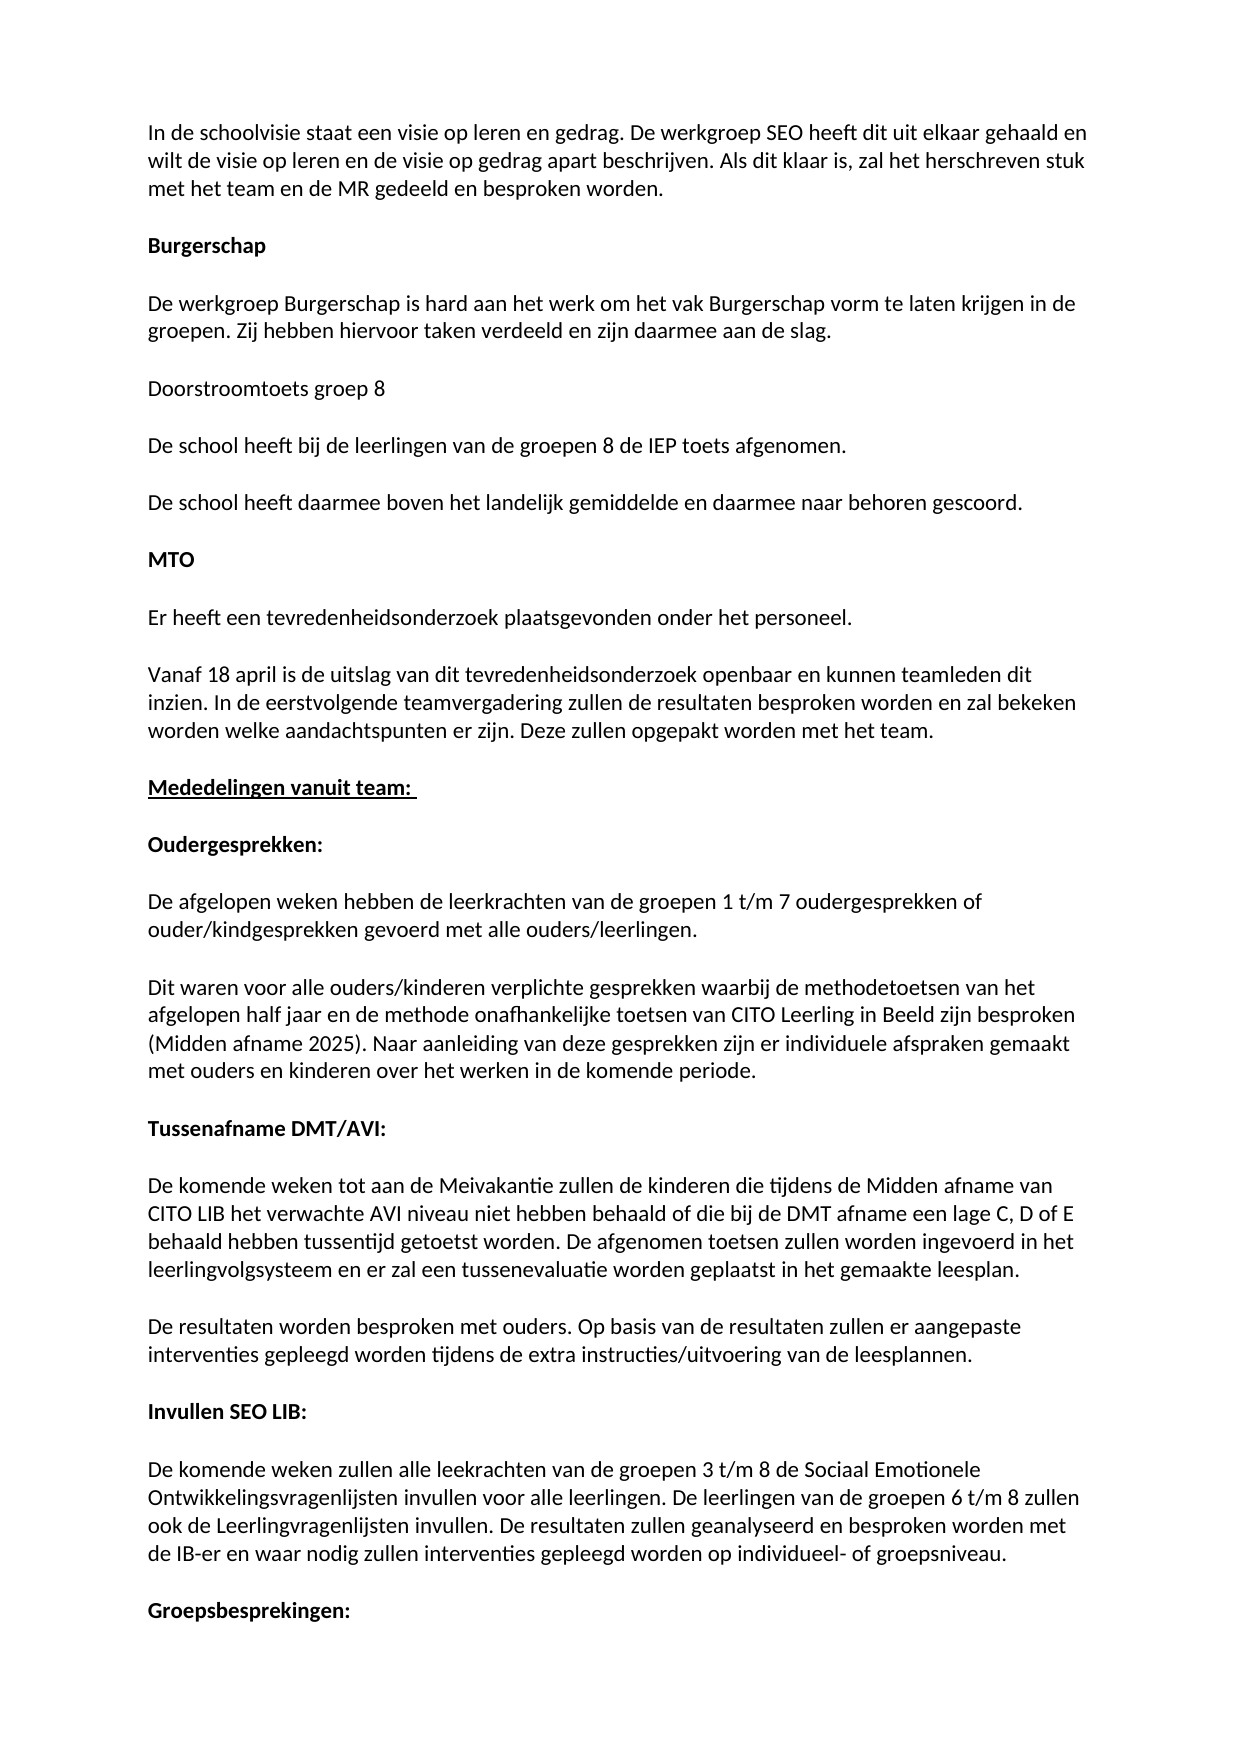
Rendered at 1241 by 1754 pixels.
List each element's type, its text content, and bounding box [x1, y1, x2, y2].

text Doorstroomtoets groep 8 [148, 374, 1093, 402]
text In de schoolvisie staat een visie op leren en gedrag. De werkgroep SEO heeft dit uit elkaar gehaald en wilt de visie op leren en de visie op gedrag apart beschrijven. Als dit klaar is, zal het herschreven stuk met het team en de MR gedeeld en besproken worden. [148, 118, 1093, 202]
text Groepsbesprekingen: [148, 1596, 1093, 1624]
text De komende weken tot aan de Meivakantie zullen de kinderen die tijdens de Midden afname van CITO LIB het verwachte AVI niveau niet hebben behaald of die bij de DMT afname een lage C, D of E behaald hebben tussentijd getoetst worden. De afgenomen toetsen zullen worden ingevoerd in het leerlingvolgsysteem en er zal een tussenevaluatie worden geplaatst in het gemaakte leesplan. [148, 1171, 1093, 1283]
text Oudergesprekken: [148, 830, 1093, 858]
text De school heeft daarmee boven het landelijk gemiddelde en daarmee naar behoren gescoord. [148, 488, 1093, 516]
text MTO [148, 545, 1093, 573]
text De afgelopen weken hebben de leerkrachten van de groepen 1 t/m 7 oudergesprekken of ouder/kindgesprekken gevoerd met alle ouders/leerlingen. [148, 887, 1093, 943]
text Mededelingen vanuit team: [148, 773, 1093, 801]
text Er heeft een tevredenheidsonderzoek plaatsgevonden onder het personeel. [148, 603, 1093, 631]
text Vanaf 18 april is de uitslag van dit tevredenheidsonderzoek openbaar en kunnen teamleden dit inzien. In de eerstvolgende teamvergadering zullen de resultaten besproken worden en zal bekeken worden welke aandachtspunten er zijn. Deze zullen opgepakt worden met het team. [148, 660, 1093, 744]
text De resultaten worden besproken met ouders. Op basis van de resultaten zullen er aangepaste interventies gepleegd worden tijdens de extra instructies/uitvoering van de leesplannen. [148, 1312, 1093, 1368]
text De komende weken zullen alle leekrachten van de groepen 3 t/m 8 de Sociaal Emotionele Ontwikkelingsvragenlijsten invullen voor alle leerlingen. De leerlingen van de groepen 6 t/m 8 zullen ook de Leerlingvragenlijsten invullen. De resultaten zullen geanalyseerd en besproken worden met de IB-er en waar nodig zullen interventies gepleegd worden op individueel- of groepsniveau. [148, 1455, 1093, 1567]
text Dit waren voor alle ouders/kinderen verplichte gesprekken waarbij de methodetoetsen van het afgelopen half jaar en de methode onafhankelijke toetsen van CITO Leerling in Beeld zijn besproken (Midden afname 2025). Naar aanleiding van deze gesprekken zijn er individuele afspraken gemaakt met ouders en kinderen over het werken in de komende periode. [148, 973, 1093, 1085]
text Invullen SEO LIB: [148, 1397, 1093, 1426]
text De werkgroep Burgerschap is hard aan het werk om het vak Burgerschap vorm te laten krijgen in de groepen. Zij hebben hiervoor taken verdeeld en zijn daarmee aan de slag. [148, 289, 1093, 345]
text De school heeft bij de leerlingen van de groepen 8 de IEP toets afgenomen. [148, 431, 1093, 459]
text Tussenafname DMT/AVI: [148, 1114, 1093, 1142]
text Burgerschap [148, 231, 1093, 259]
